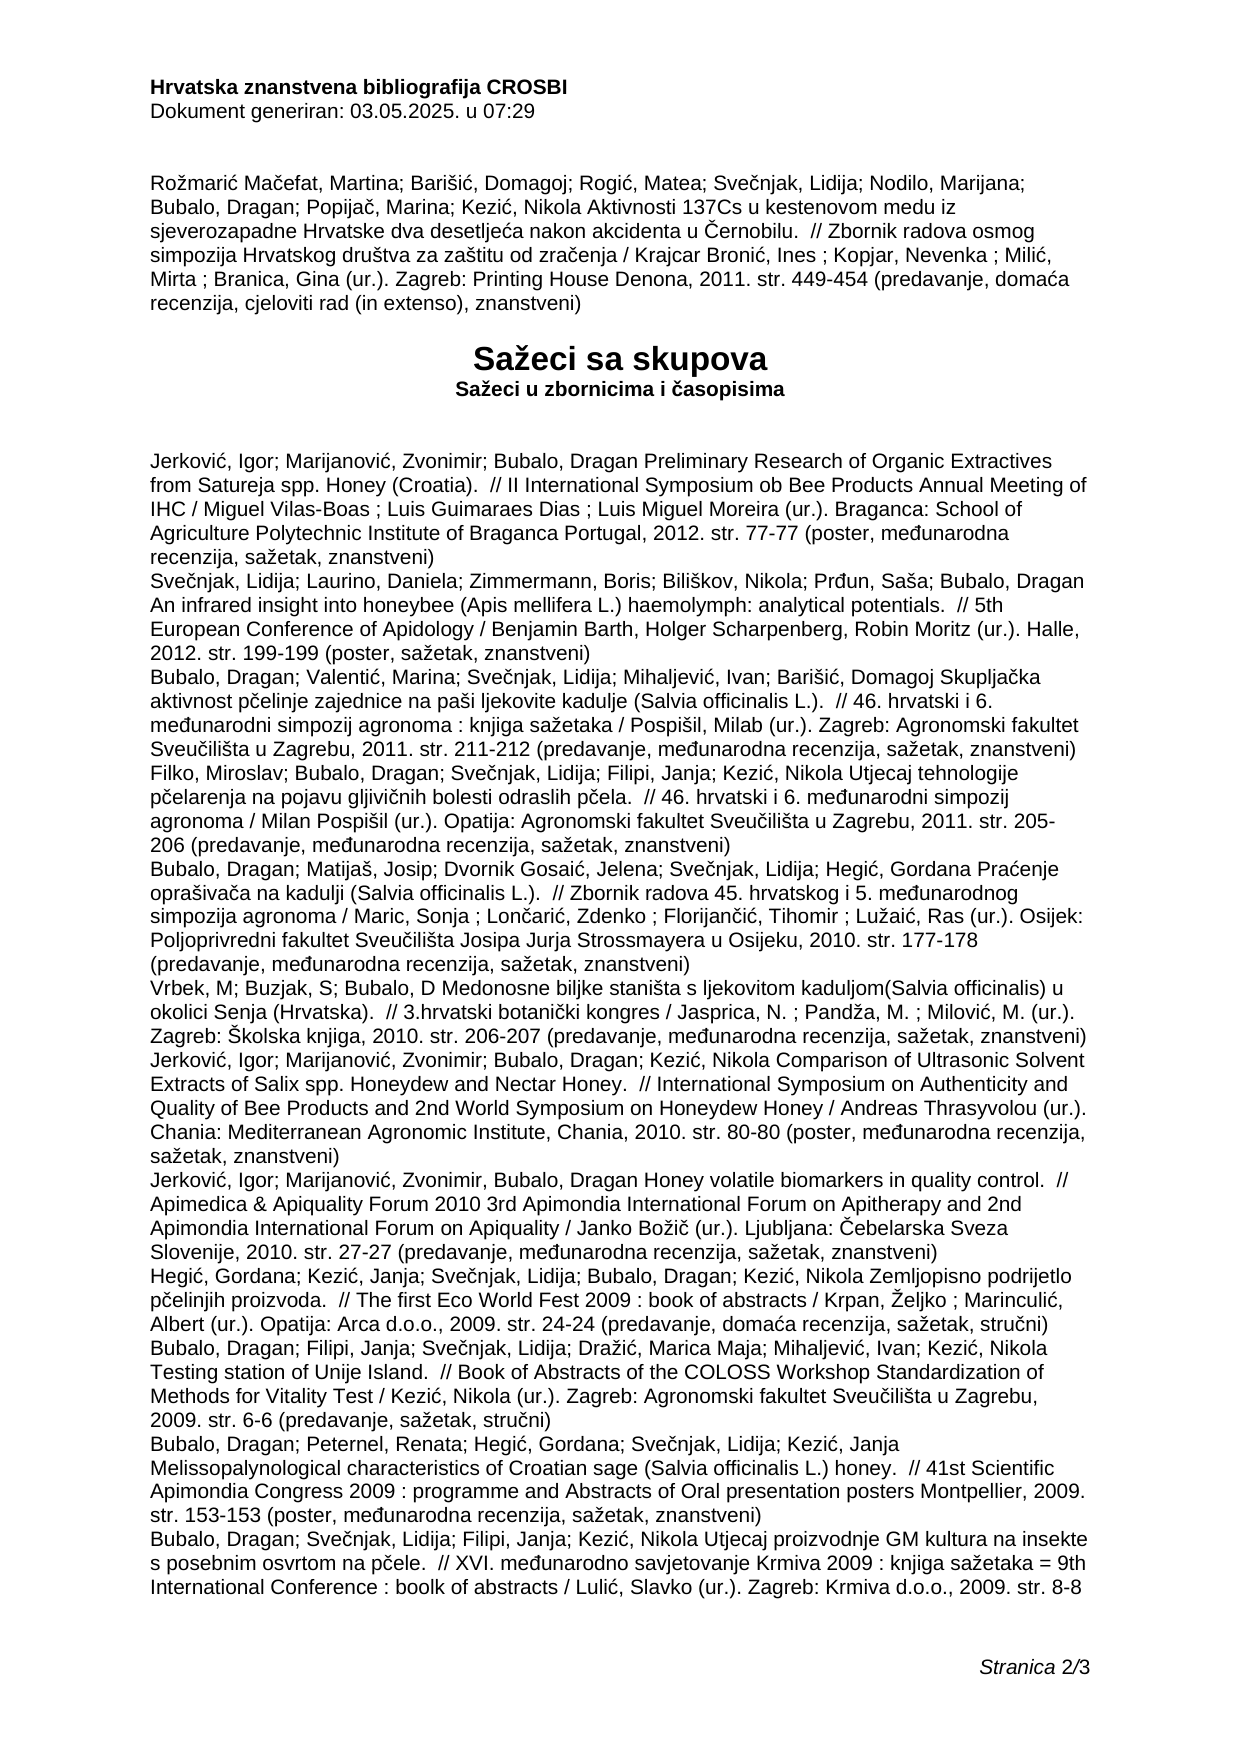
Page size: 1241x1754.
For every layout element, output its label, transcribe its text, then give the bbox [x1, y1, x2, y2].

text Bubalo, Dragan; Matijaš, Josip; Dvornik Gosaić, Jelena; Svečnjak, Lidija; Hegić, Gordana [150, 856, 1090, 976]
text Jerković, Igor; Marijanović, Zvonimir, Bubalo, Dragan [150, 1168, 1090, 1264]
text Svečnjak, Lidija; Laurino, Daniela; Zimmermann, Boris; Biliškov, Nikola; Prđun, Saša; Bubalo, Dragan [150, 569, 1090, 665]
text Jerković, Igor; Marijanović, Zvonimir; Bubalo, Dragan [150, 449, 1090, 569]
text Bubalo, Dragan; Filipi, Janja; Svečnjak, Lidija; Dražić, Marica Maja; Mihaljević, Ivan; Kezić, Nikola [150, 1336, 1090, 1431]
text Jerković, Igor; Marijanović, Zvonimir; Bubalo, Dragan; Kezić, Nikola [150, 1048, 1090, 1168]
text Bubalo, Dragan; Peternel, Renata; Hegić, Gordana; Svečnjak, Lidija; Kezić, Janja [150, 1431, 1090, 1527]
text Bubalo, Dragan; Valentić, Marina; Svečnjak, Lidija; Mihaljević, Ivan; Barišić, Domagoj [150, 665, 1090, 761]
subtitle Sažeci sa skupova [150, 339, 1090, 377]
text Vrbek, M; Buzjak, S; Bubalo, D [150, 976, 1090, 1048]
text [150, 1527, 1090, 1599]
text Rožmarić Mačefat, Martina; Barišić, Domagoj; Rogić, Matea; Svečnjak, Lidija; Nodilo, Marijana; Bubalo, Dragan; Popijač, Marina; Kezić, Nikola [150, 171, 1090, 315]
text Hegić, Gordana; Kezić, Janja; Svečnjak, Lidija; Bubalo, Dragan; Kezić, Nikola [150, 1264, 1090, 1336]
text Filko, Miroslav; Bubalo, Dragan; Svečnjak, Lidija; Filipi, Janja; Kezić, Nikola [150, 761, 1090, 856]
subtitle Sažeci u zbornicima i časopisima [150, 377, 1090, 401]
